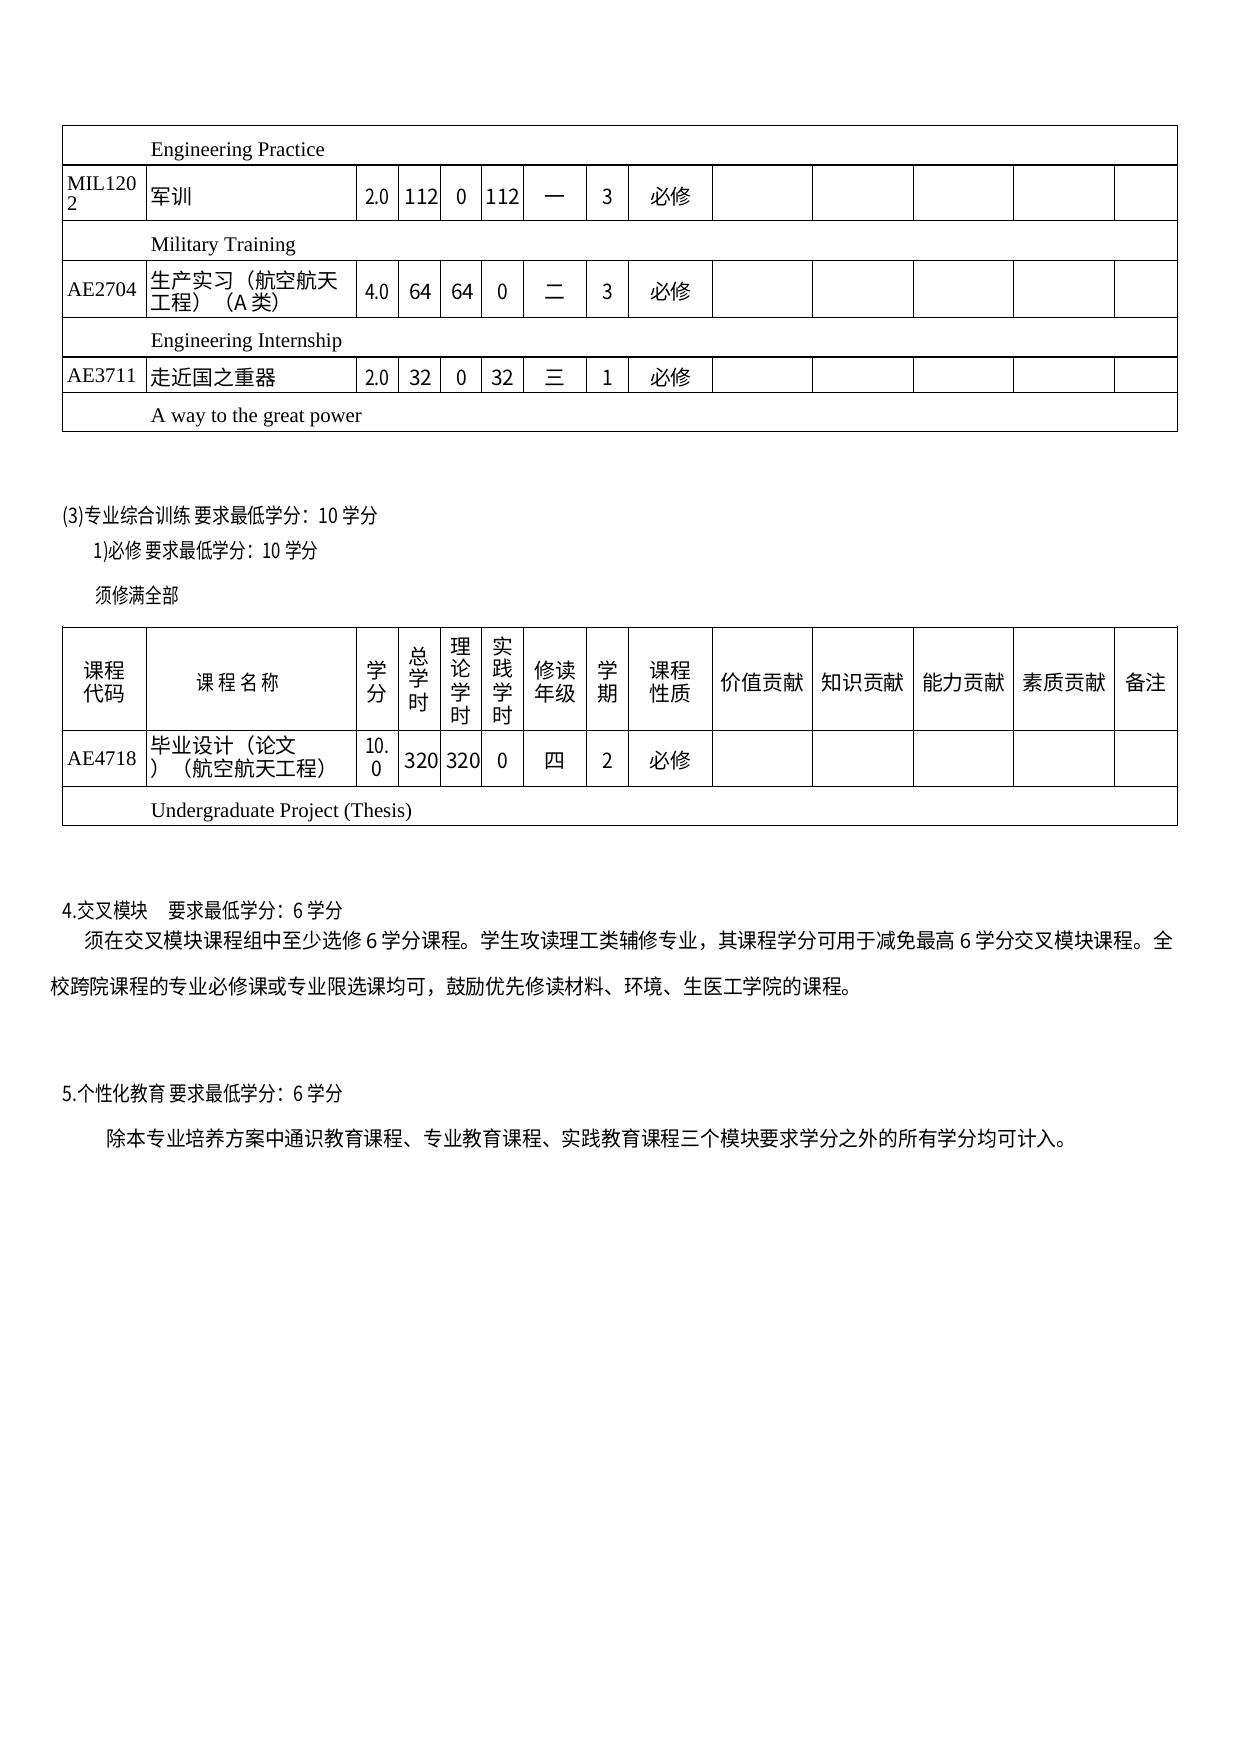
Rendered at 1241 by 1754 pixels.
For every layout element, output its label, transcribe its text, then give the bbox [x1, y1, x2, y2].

table_header 价值贡献 [713, 628, 812, 730]
table_cell 2.0 [357, 166, 398, 220]
table_cell 生产实习（航空航天工程）（A类） [147, 261, 356, 317]
table_header 总学时 [399, 628, 440, 730]
table_cell Military Training [63, 221, 1177, 259]
table_cell 走近国之重器 [147, 358, 356, 392]
table_cell 一 [524, 166, 586, 220]
table_header 理论学时 [441, 628, 481, 730]
table_header 能力贡献 [914, 628, 1013, 730]
table_cell 112 [399, 166, 440, 220]
table_cell [713, 261, 812, 317]
table_cell [713, 166, 812, 220]
table_cell [914, 731, 1013, 786]
table_cell 320 [441, 731, 481, 786]
table_cell 必修 [629, 261, 712, 317]
table_header 备注 [1115, 628, 1177, 730]
table_cell [1115, 261, 1177, 317]
table_cell A way to the great power [63, 393, 1177, 431]
table_header 课程性质 [629, 628, 712, 730]
table_header 学分 [357, 628, 398, 730]
table_cell Undergraduate Project (Thesis) [63, 787, 1177, 825]
table_cell 1 [587, 358, 628, 392]
table_cell 二 [524, 261, 586, 317]
table_cell [813, 261, 913, 317]
table_cell 必修 [629, 358, 712, 392]
table_cell 三 [524, 358, 586, 392]
table_cell [813, 166, 913, 220]
table_cell 必修 [629, 166, 712, 220]
text 须修满全部 [62, 579, 1190, 609]
table_header 素质贡献 [1014, 628, 1114, 730]
table_cell [1115, 358, 1177, 392]
table_cell 0 [441, 358, 481, 392]
table_header 学期 [587, 628, 628, 730]
table_cell [1014, 358, 1114, 392]
table_cell AE3711 [63, 358, 146, 392]
table_cell 3 [587, 261, 628, 317]
text 须在交叉模块课程组中至少选修6学分课程。学生攻读理工类辅修专业，其课程学分可用于减免最高6学分交叉模块课程。全校跨院课程的专业必修课或专业限选课均可，鼓励优先修读材料、环境、生医工学院的课程。 [50, 925, 1190, 1000]
table_cell [914, 166, 1013, 220]
table_header Engineering Practice [63, 126, 1177, 164]
table_cell [713, 358, 812, 392]
table_cell 32 [399, 358, 440, 392]
table_cell 64 [441, 261, 481, 317]
table_cell 10. 0 [357, 731, 398, 786]
table_cell AE4718 [63, 731, 146, 786]
table_cell MIL120 2 [63, 166, 146, 220]
text 5.个性化教育 要求最低学分：6 学分 [62, 1077, 1190, 1107]
table_cell 2.0 [357, 358, 398, 392]
text (3)专业综合训练 要求最低学分：10 学分 [62, 499, 1190, 529]
text 1)必修 要求最低学分：10 学分 [62, 534, 1190, 564]
table_cell 112 [482, 166, 523, 220]
text 4.交叉模块 要求最低学分：6 学分 [62, 894, 1190, 925]
table_cell 3 [587, 166, 628, 220]
table_header 实践学时 [482, 628, 523, 730]
table_cell 毕业设计（论文 ）（航空航天工程） [147, 731, 356, 786]
table_cell 4.0 [357, 261, 398, 317]
table_cell [914, 358, 1013, 392]
table_cell AE2704 [63, 261, 146, 317]
table_header 课程代码 [63, 628, 146, 730]
table_cell 四 [524, 731, 586, 786]
table_header 课 程 名 称 [147, 628, 356, 730]
table_cell 0 [482, 261, 523, 317]
table_cell [713, 731, 812, 786]
table_cell [1014, 731, 1114, 786]
table_cell Engineering Internship [63, 318, 1177, 356]
table_cell 军训 [147, 166, 356, 220]
table_cell 必修 [629, 731, 712, 786]
table_cell 0 [482, 731, 523, 786]
table_cell [1115, 166, 1177, 220]
table_cell [1115, 731, 1177, 786]
text 除本专业培养方案中通识教育课程、专业教育课程、实践教育课程三个模块要求学分之外的所有学分均可计入。 [62, 1122, 1190, 1152]
table_cell 320 [399, 731, 440, 786]
table_header 修读年级 [524, 628, 586, 730]
table_cell [813, 731, 913, 786]
table_cell [813, 358, 913, 392]
table_cell 2 [587, 731, 628, 786]
table_cell 32 [482, 358, 523, 392]
table_cell 64 [399, 261, 440, 317]
table_cell [914, 261, 1013, 317]
table_cell [1014, 166, 1114, 220]
table_cell 0 [441, 166, 481, 220]
table_header 知识贡献 [813, 628, 913, 730]
table_cell [1014, 261, 1114, 317]
